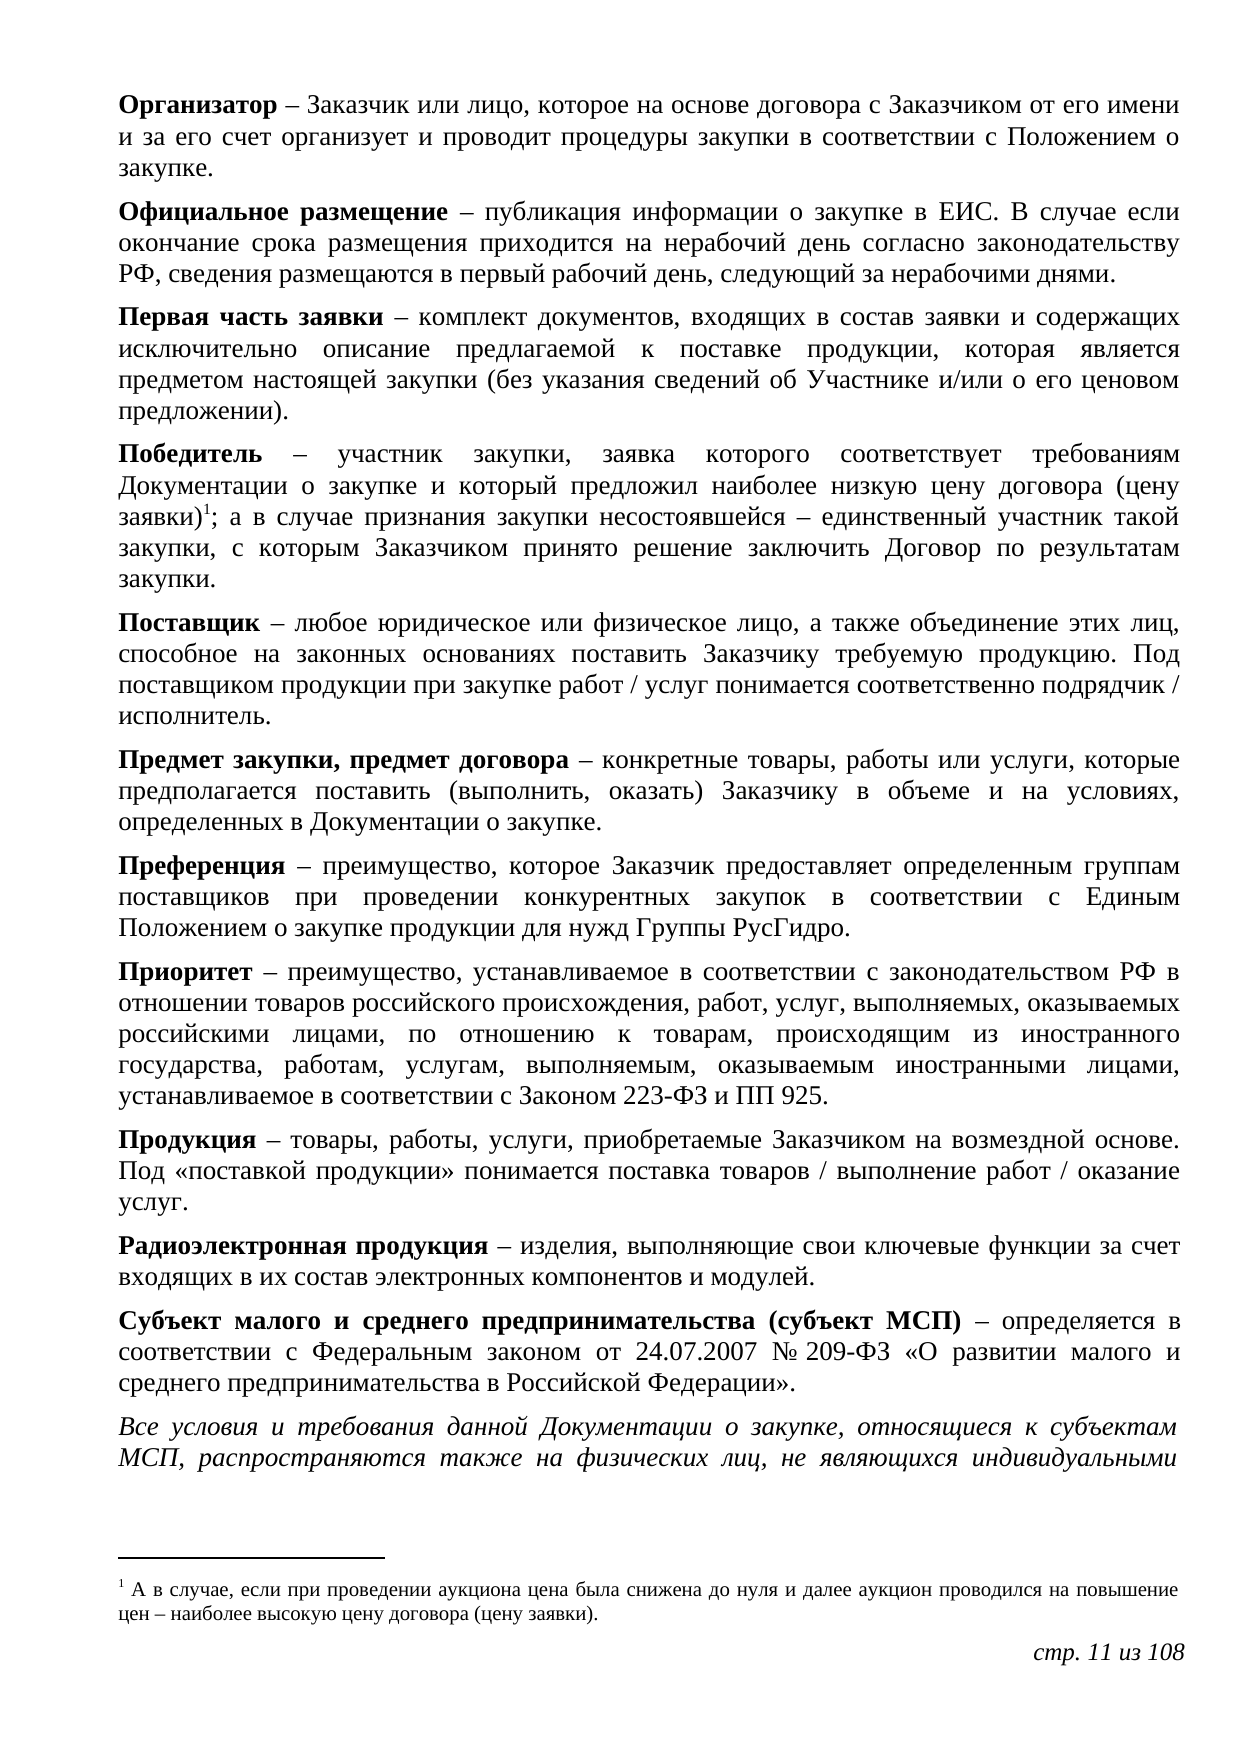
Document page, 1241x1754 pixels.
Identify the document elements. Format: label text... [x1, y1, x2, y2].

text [118, 1410, 1181, 1472]
text Радиоэлектронная продукция – изделия, выполняющие свои ключевые функции за счет входящих в их состав электронных компонентов и модулей. [118, 1229, 1181, 1291]
text Организатор – Заказчик или лицо, которое на основе договора с Заказчиком от его имени и за его счет организует и проводит процедуры закупки в соответствии с Положением о закупке. [118, 89, 1181, 182]
text Первая часть заявки – комплект документов, входящих в состав заявки и содержащих исключительно описание предлагаемой к поставке продукции, которая является предметом настоящей закупки (без указания сведений об Участнике и/или о его ценовом предложении). [118, 301, 1181, 425]
text Продукция – товары, работы, услуги, приобретаемые Заказчиком на возмездной основе. Под «поставкой продукции» понимается поставка товаров / выполнение работ / оказание услуг. [118, 1123, 1181, 1216]
text Предмет закупки, предмет договора – конкретные товары, работы или услуги, которые предполагается поставить (выполнить, оказать) Заказчику в объеме и на условиях, определенных в Документации о закупке. [118, 743, 1181, 836]
text Победитель – участник закупки, заявка которого соответствует требованиям Документации о закупке и который предложил наиболее низкую цену договора (цену заявки); а в случае признания закупки несостоявшейся – единственный участник такой закупки, с которым Заказчиком принято решение заключить Договор по результатам закупки. [118, 438, 1181, 593]
text Преференция – преимущество, которое Заказчик предоставляет определенным группам поставщиков при проведении конкурентных закупок в соответствии с Единым Положением о закупке продукции для нужд Группы РусГидро. [118, 849, 1181, 942]
text Приоритет – преимущество, устанавливаемое в соответствии с законодательством РФ в отношении товаров российского происхождения, работ, услуг, выполняемых, оказываемых российскими лицами, по отношению к товарам, происходящим из иностранного государства, работам, услугам, выполняемым, оказываемым иностранными лицами, устанавливаемое в соответствии с Законом 223-ФЗ и ПП 925. [118, 955, 1181, 1111]
text Субъект малого и среднего предпринимательства (субъект МСП) – определяется в соответствии с Федеральным законом от 24.07.2007 № 209-ФЗ «О развитии малого и среднего предпринимательства в Российской Федерации». [118, 1304, 1181, 1397]
text Официальное размещение – публикация информации о закупке в ЕИС. В случае если окончание срока размещения приходится на нерабочий день согласно законодательству РФ, сведения размещаются в первый рабочий день, следующий за нерабочими днями. [118, 194, 1181, 288]
text Поставщик – любое юридическое или физическое лицо, а также объединение этих лиц, способное на законных основаниях поставить Заказчику требуемую продукцию. Под поставщиком продукции при закупке работ / услуг понимается соответственно подрядчик / исполнитель. [118, 606, 1181, 730]
